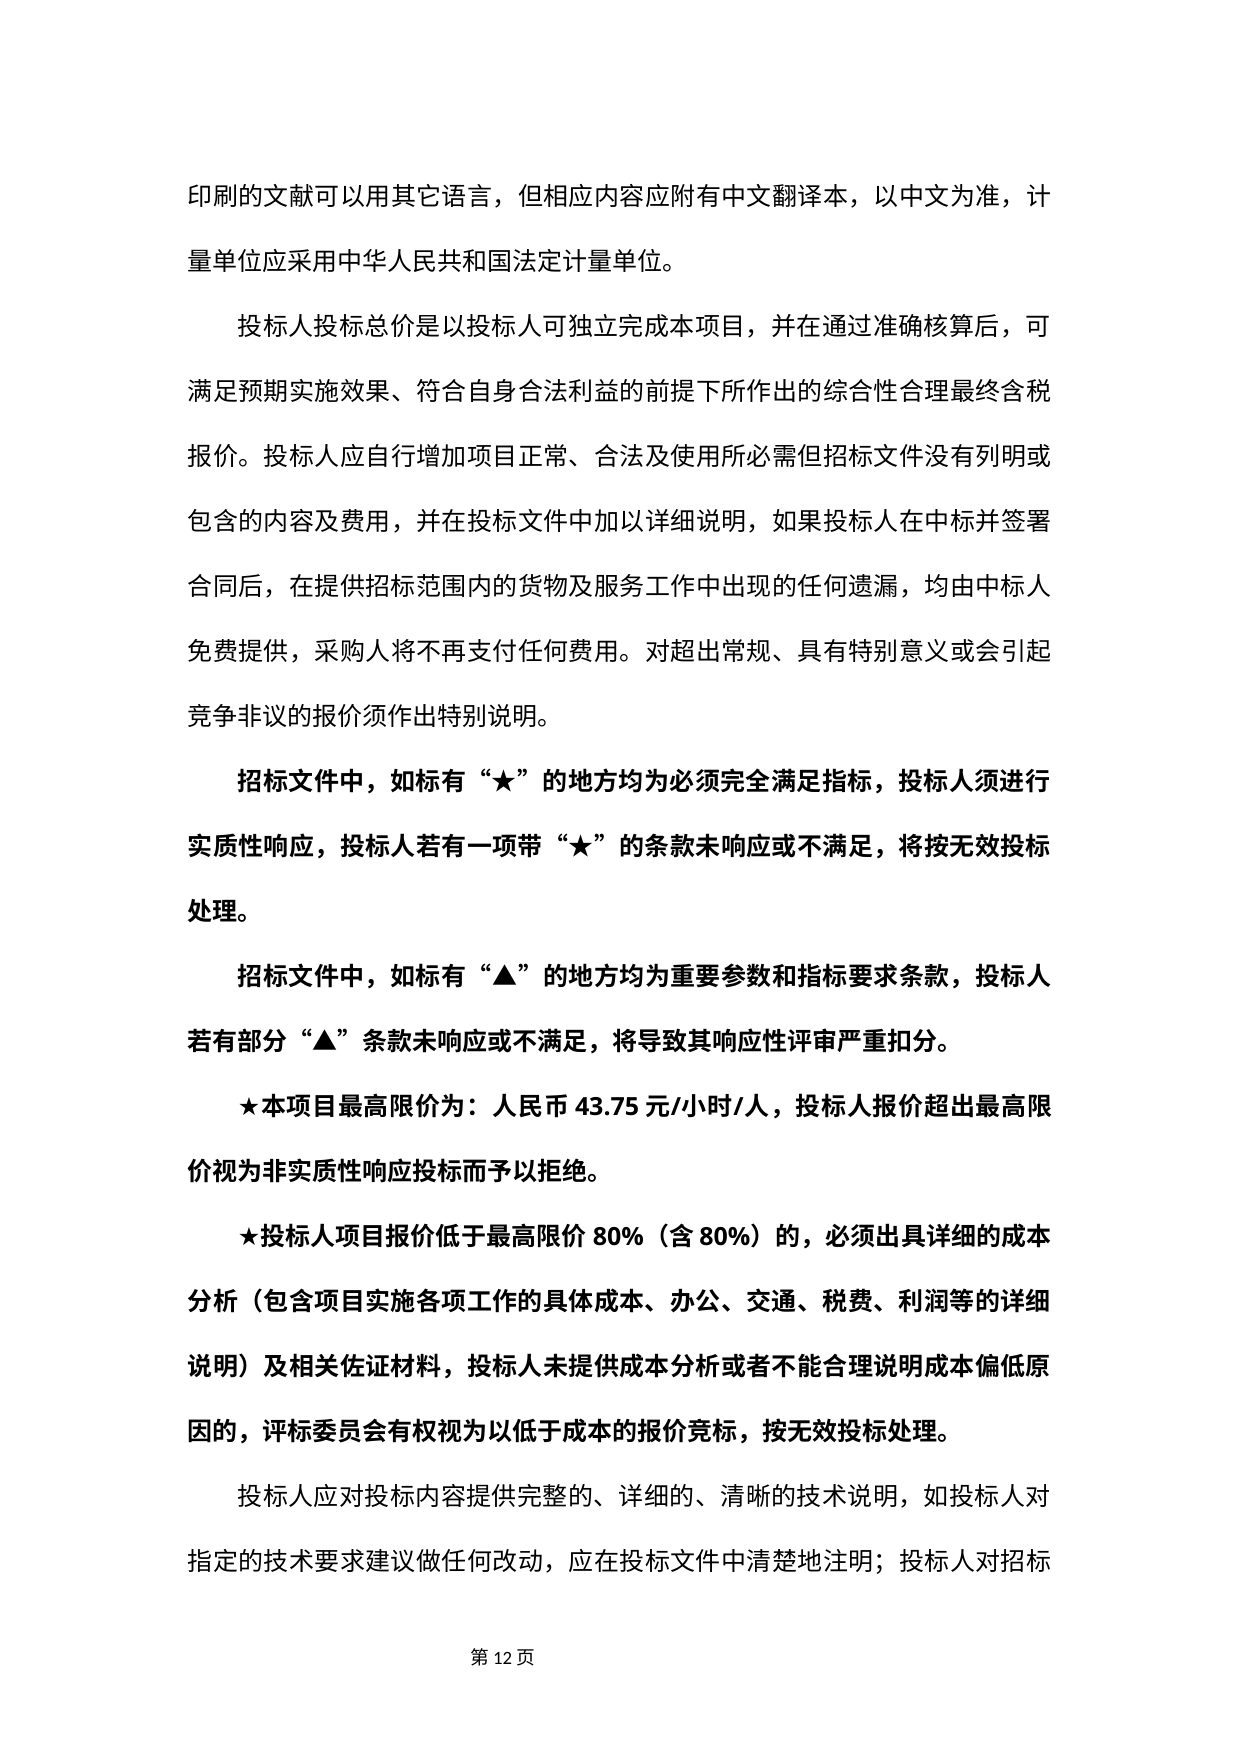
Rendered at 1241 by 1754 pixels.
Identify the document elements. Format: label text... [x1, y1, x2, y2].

text 投标人投标总价是以投标人可独立完成本项目，并在通过准确核算后，可满足预期实施效果、符合自身合法利益的前提下所作出的综合性合理最终含税报价。投标人应自行增加项目正常、合法及使用所必需但招标文件没有列明或包含的内容及费用，并在投标文件中加以详细说明，如果投标人在中标并签署合同后，在提供招标范围内的货物及服务工作中出现的任何遗漏，均由中标人免费提供，采购人将不再支付任何费用。对超出常规、具有特别意义或会引起竞争非议的报价须作出特别说明。 [187, 292, 1053, 747]
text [187, 1462, 1053, 1592]
text ★本项目最高限价为：人民币43.75元/小时/人，投标人报价超出最高限价视为非实质性响应投标而予以拒绝。 [187, 1072, 1053, 1202]
text 招标文件中，如标有“▲”的地方均为重要参数和指标要求条款，投标人若有部分“▲”条款未响应或不满足，将导致其响应性评审严重扣分。 [187, 942, 1053, 1072]
text 招标文件中，如标有“★”的地方均为必须完全满足指标，投标人须进行实质性响应，投标人若有一项带“★”的条款未响应或不满足，将按无效投标处理。 [187, 747, 1053, 942]
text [187, 162, 1053, 292]
text ★投标人项目报价低于最高限价80%（含80%）的，必须出具详细的成本分析（包含项目实施各项工作的具体成本、办公、交通、税费、利润等的详细说明）及相关佐证材料，投标人未提供成本分析或者不能合理说明成本偏低原因的，评标委员会有权视为以低于成本的报价竞标，按无效投标处理。 [187, 1202, 1053, 1462]
